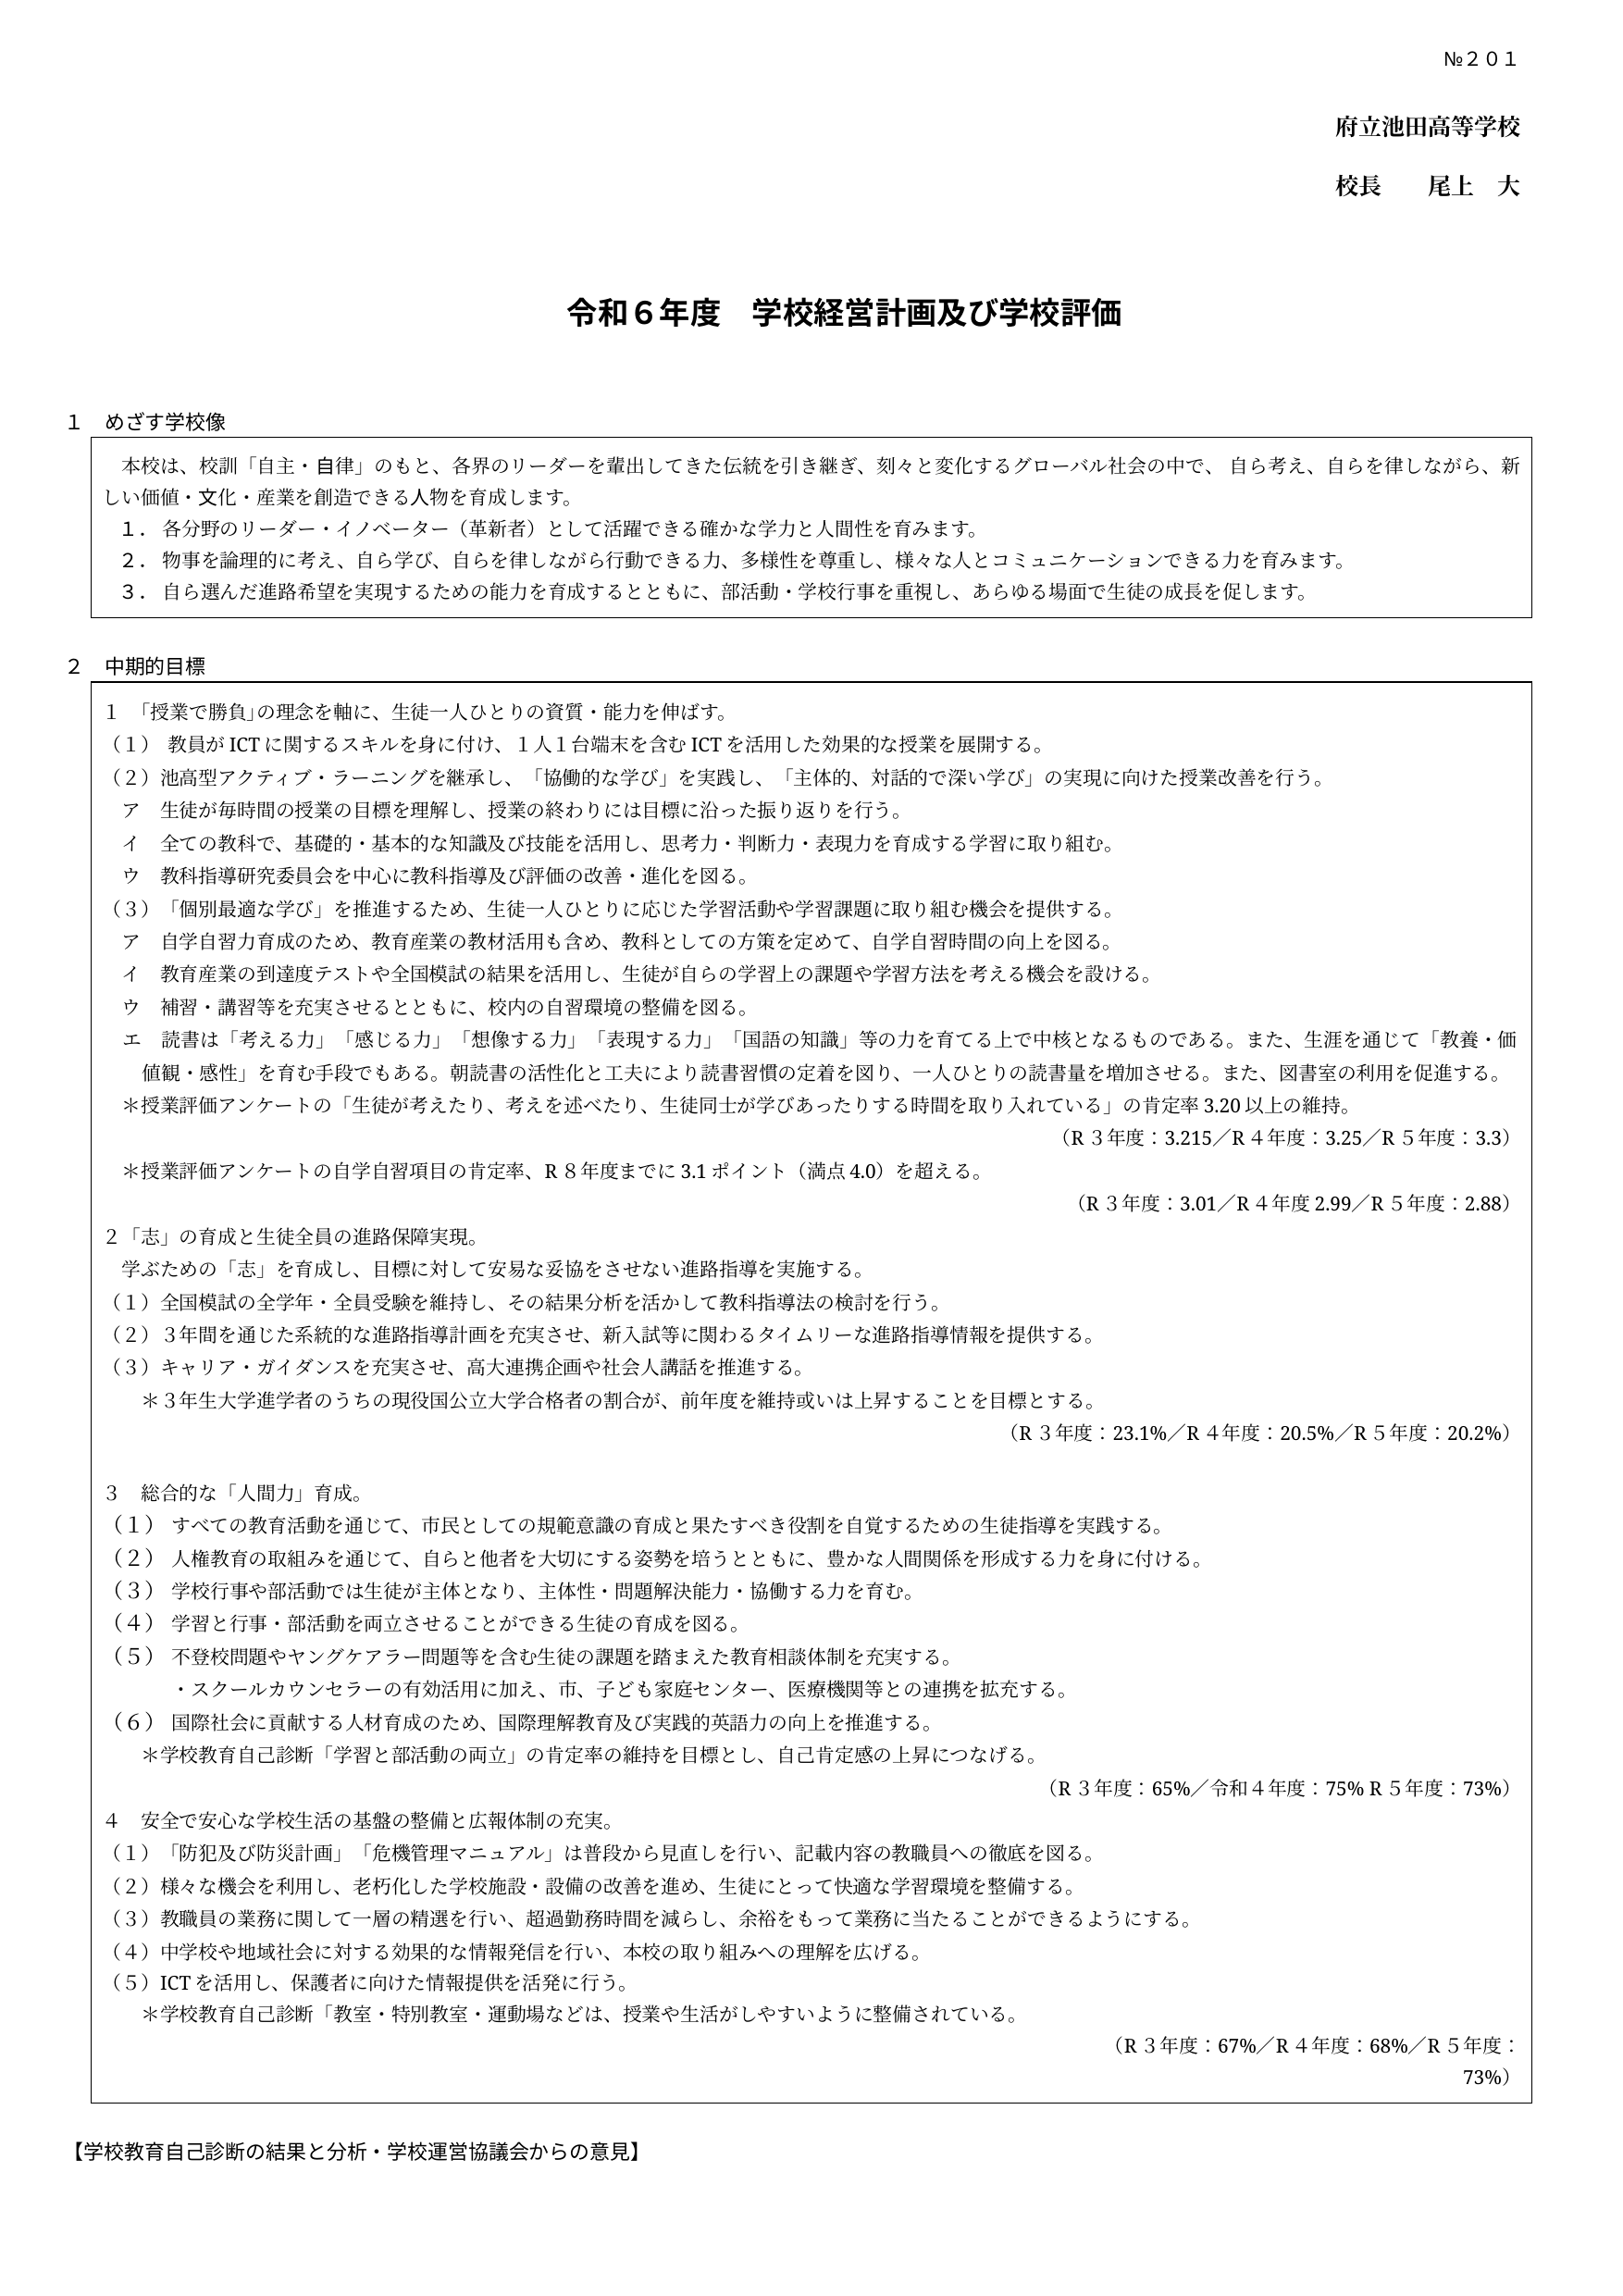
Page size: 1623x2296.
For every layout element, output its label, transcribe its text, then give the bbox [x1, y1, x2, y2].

text １ めざす学校像 [64, 405, 1541, 437]
text ２ 中期的目標 [64, 650, 1541, 681]
text 令和６年度 学校経営計画及び学校評価 [82, 279, 1607, 342]
text 校長 尾上 大 [82, 154, 1520, 217]
table_header 本校は、校訓「自主・⾃律」のもと、各界のリーダーを輩出してきた伝統を引き継ぎ、刻々と変化するグローバル社会の中で、自ら考え、自らを律しながら、新しい価値・⽂化・産業を創造できる⼈物を育成します。 各分野のリーダー・イノベーター（革新者）として活躍できる確かな学力と人間性を育みます。 物事を論理的に考え、自ら学び、自らを律しながら行動できる力、多様性を尊重し、様々な人とコミュニケーションできる力を育みます。 自ら選んだ進路希望を実現するための能力を育成するとともに、部活動・学校行事を重視し、あらゆる場面で生徒の成長を促します。 [92, 438, 1531, 617]
table_header １ ｢授業で勝負｣の理念を軸に、生徒一人ひとりの資質・能力を伸ばす。 教員がICTに関するスキルを身に付け、１人１台端末を含むICTを活用した効果的な授業を展開する。 （２）池高型アクティブ・ラーニングを継承し、「協働的な学び」を実践し、「主体的、対話的で深い学び」の実現に向けた授業改善を行う。 ア 生徒が毎時間の授業の目標を理解し、授業の終わりには目標に沿った振り返りを行う。 イ 全ての教科で、基礎的・基本的な知識及び技能を活用し、思考力・判断力・表現力を育成する学習に取り組む。 ウ 教科指導研究委員会を中心に教科指導及び評価の改善・進化を図る。 （３）「個別最適な学び」を推進するため、生徒一人ひとりに応じた学習活動や学習課題に取り組む機会を提供する。 ア 自学自習力育成のため、教育産業の教材活用も含め、教科としての方策を定めて、自学自習時間の向上を図る。 イ 教育産業の到達度テストや全国模試の結果を活用し、生徒が自らの学習上の課題や学習方法を考える機会を設ける。 ウ 補習・講習等を充実させるとともに、校内の自習環境の整備を図る。 エ 読書は「考える力」「感じる力」「想像する力」「表現する力」「国語の知識」等の力を育てる上で中核となるものである。また、生涯を通じて「教養・価値観・感性」を育む手段でもある。朝読書の活性化と工夫により読書習慣の定着を図り、一人ひとりの読書量を増加させる。また、図書室の利用を促進する。 ＊授業評価アンケートの「生徒が考えたり、考えを述べたり、生徒同士が学びあったりする時間を取り入れている」の肯定率3.20以上の維持。 （R３年度：3.215／R４年度：3.25／R５年度：3.3） ＊授業評価アンケートの自学自習項目の肯定率、R８年度までに3.1ポイント（満点4.0）を超える。 （R３年度：3.01／R４年度2.99／R５年度：2.88） ２「志」の育成と生徒全員の進路保障実現。 学ぶための「志」を育成し、目標に対して安易な妥協をさせない進路指導を実施する。 （１）全国模試の全学年・全員受験を維持し、その結果分析を活かして教科指導法の検討を行う。 （２）３年間を通じた系統的な進路指導計画を充実させ、新入試等に関わるタイムリーな進路指導情報を提供する。 （３）キャリア・ガイダンスを充実させ、高大連携企画や社会人講話を推進する。 ＊３年生大学進学者のうちの現役国公立大学合格者の割合が、前年度を維持或いは上昇することを目標とする。 （R３年度：23.1%／R４年度：20.5%／R５年度：20.2%） ３ 総合的な「人間力」育成。 すべての教育活動を通じて、市民としての規範意識の育成と果たすべき役割を自覚するための生徒指導を実践する。 人権教育の取組みを通じて、自らと他者を大切にする姿勢を培うとともに、豊かな人間関係を形成する力を身に付ける。 学校行事や部活動では生徒が主体となり、主体性・問題解決能力・協働する力を育む。 学習と行事・部活動を両立させることができる生徒の育成を図る。 不登校問題やヤングケアラー問題等を含む生徒の課題を踏まえた教育相談体制を充実する。 ・スクールカウンセラーの有効活用に加え、市、子ども家庭センター、医療機関等との連携を拡充する。 国際社会に貢献する人材育成のため、国際理解教育及び実践的英語力の向上を推進する。 ＊学校教育自己診断「学習と部活動の両立」の肯定率の維持を目標とし、自己肯定感の上昇につなげる。 （R３年度：65%／令和４年度：75% R５年度：73%） ４ 安全で安心な学校生活の基盤の整備と広報体制の充実。 （１）「防犯及び防災計画」「危機管理マニュアル」は普段から見直しを行い、記載内容の教職員への徹底を図る。 （２）様々な機会を利用し、老朽化した学校施設・設備の改善を進め、生徒にとって快適な学習環境を整備する。 （３）教職員の業務に関して一層の精選を行い、超過勤務時間を減らし、余裕をもって業務に当たることができるようにする。 （４）中学校や地域社会に対する効果的な情報発信を行い、本校の取り組みへの理解を広げる。 （５）ICTを活用し、保護者に向けた情報提供を活発に行う。 ＊学校教育自己診断「教室・特別教室・運動場などは、授業や生活がしやすいように整備されている。 （R３年度：67%／R４年度：68%／R５年度：73%） [92, 683, 1531, 2103]
text 【学校教育自己診断の結果と分析・学校運営協議会からの意見】 [13, 2135, 1541, 2166]
